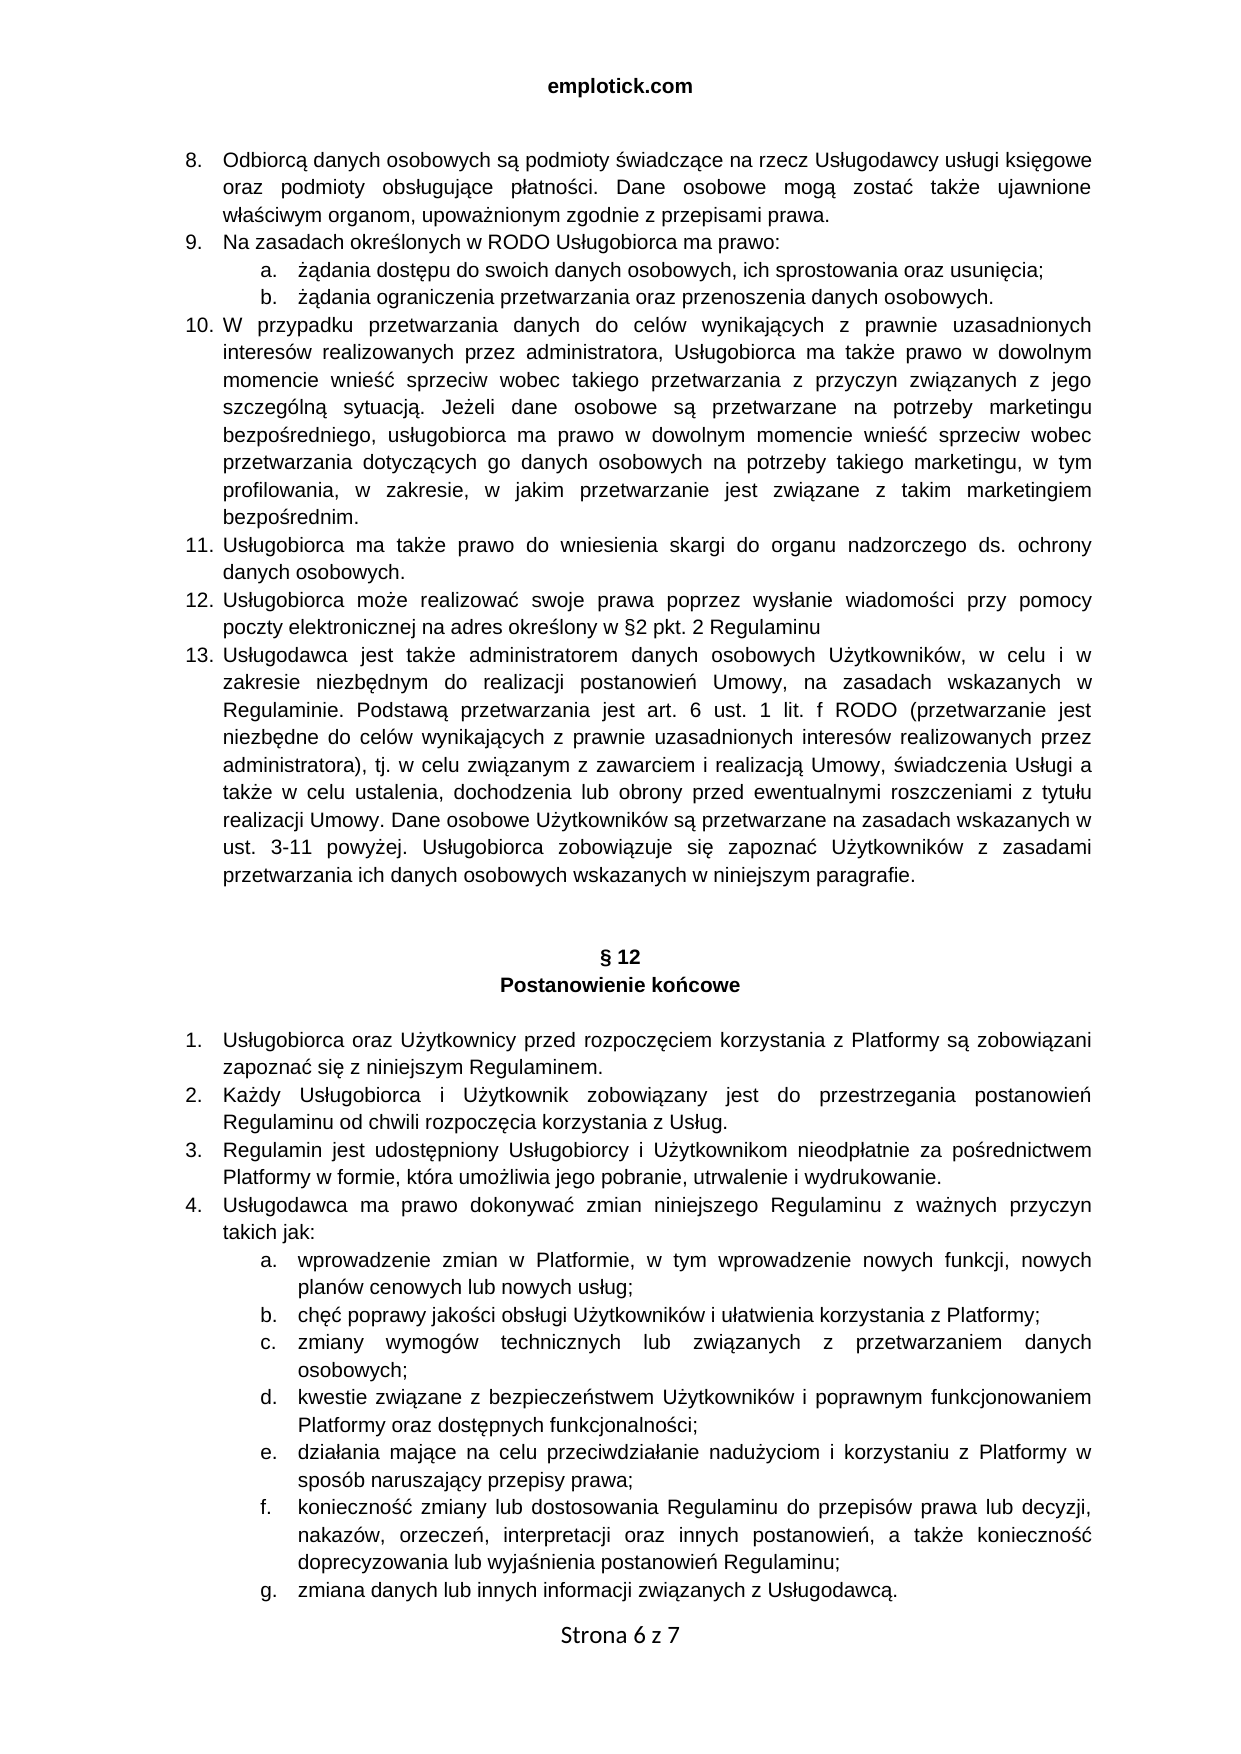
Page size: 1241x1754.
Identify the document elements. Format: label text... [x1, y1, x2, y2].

list wprowadzenie zmian w Platformie, w tym wprowadzenie nowych funkcji, nowych planów cenowych lub nowych usług; [260, 1248, 1093, 1299]
list W przypadku przetwarzania danych do celów wynikających z prawnie uzasadnionych interesów realizowanych przez administratora, Usługobiorca ma także prawo w dowolnym momencie wnieść sprzeciw wobec takiego przetwarzania z przyczyn związanych z jego szczególną sytuacją. Jeżeli dane osobowe są przetwarzane na potrzeby marketingu bezpośredniego, usługobiorca ma prawo w dowolnym momencie wnieść sprzeciw wobec przetwarzania dotyczących go danych osobowych na potrzeby takiego marketingu, w tym profilowania, w zakresie, w jakim przetwarzanie jest związane z takim marketingiem bezpośrednim. [185, 313, 1093, 529]
list działania mające na celu przeciwdziałanie nadużyciom i korzystaniu z Platformy w sposób naruszający przepisy prawa; [260, 1440, 1093, 1492]
list Regulamin jest udostępniony Usługobiorcy i Użytkownikom nieodpłatnie za pośrednictwem Platformy w formie, która umożliwia jego pobranie, utrwalenie i wydrukowanie. [185, 1138, 1093, 1189]
list Na zasadach określonych w RODO Usługobiorca ma prawo: [185, 230, 1093, 254]
list konieczność zmiany lub dostosowania Regulaminu do przepisów prawa lub decyzji, nakazów, orzeczeń, interpretacji oraz innych postanowień, a także konieczność doprecyzowania lub wyjaśnienia postanowień Regulaminu; [260, 1495, 1093, 1574]
list żądania dostępu do swoich danych osobowych, ich sprostowania oraz usunięcia; [260, 258, 1093, 282]
text Postanowienie końcowe [148, 973, 1093, 997]
list Usługodawca ma prawo dokonywać zmian niniejszego Regulaminu z ważnych przyczyn takich jak: [185, 1193, 1093, 1244]
list Każdy Usługobiorca i Użytkownik zobowiązany jest do przestrzegania postanowień Regulaminu od chwili rozpoczęcia korzystania z Usług. [185, 1083, 1093, 1134]
list Usługodawca jest także administratorem danych osobowych Użytkowników, w celu i w zakresie niezbędnym do realizacji postanowień Umowy, na zasadach wskazanych w Regulaminie. Podstawą przetwarzania jest art. 6 ust. 1 lit. f RODO (przetwarzanie jest niezbędne do celów wynikających z prawnie uzasadnionych interesów realizowanych przez administratora), tj. w celu związanym z zawarciem i realizacją Umowy, świadczenia Usługi a także w celu ustalenia, dochodzenia lub obrony przed ewentualnymi roszczeniami z tytułu realizacji Umowy. Dane osobowe Użytkowników są przetwarzane na zasadach wskazanych w ust. 3-11 powyżej. Usługobiorca zobowiązuje się zapoznać Użytkowników z zasadami przetwarzania ich danych osobowych wskazanych w niniejszym paragrafie. [185, 643, 1093, 887]
text § 12 [148, 945, 1093, 969]
list chęć poprawy jakości obsługi Użytkowników i ułatwienia korzystania z Platformy; [260, 1303, 1093, 1327]
list zmiana danych lub innych informacji związanych z Usługodawcą. [260, 1578, 1093, 1602]
list Usługobiorca ma także prawo do wniesienia skargi do organu nadzorczego ds. ochrony danych osobowych. [185, 533, 1093, 584]
list Usługobiorca może realizować swoje prawa poprzez wysłanie wiadomości przy pomocy poczty elektronicznej na adres określony w §2 pkt. 2 Regulaminu [185, 588, 1093, 639]
list żądania ograniczenia przetwarzania oraz przenoszenia danych osobowych. [260, 285, 1093, 309]
list Usługobiorca oraz Użytkownicy przed rozpoczęciem korzystania z Platformy są zobowiązani zapoznać się z niniejszym Regulaminem. [185, 1028, 1093, 1079]
list zmiany wymogów technicznych lub związanych z przetwarzaniem danych osobowych; [260, 1330, 1093, 1382]
list Odbiorcą danych osobowych są podmioty świadczące na rzecz Usługodawcy usługi księgowe oraz podmioty obsługujące płatności. Dane osobowe mogą zostać także ujawnione właściwym organom, upoważnionym zgodnie z przepisami prawa. [185, 148, 1093, 227]
list kwestie związane z bezpieczeństwem Użytkowników i poprawnym funkcjonowaniem Platformy oraz dostępnych funkcjonalności; [260, 1385, 1093, 1437]
